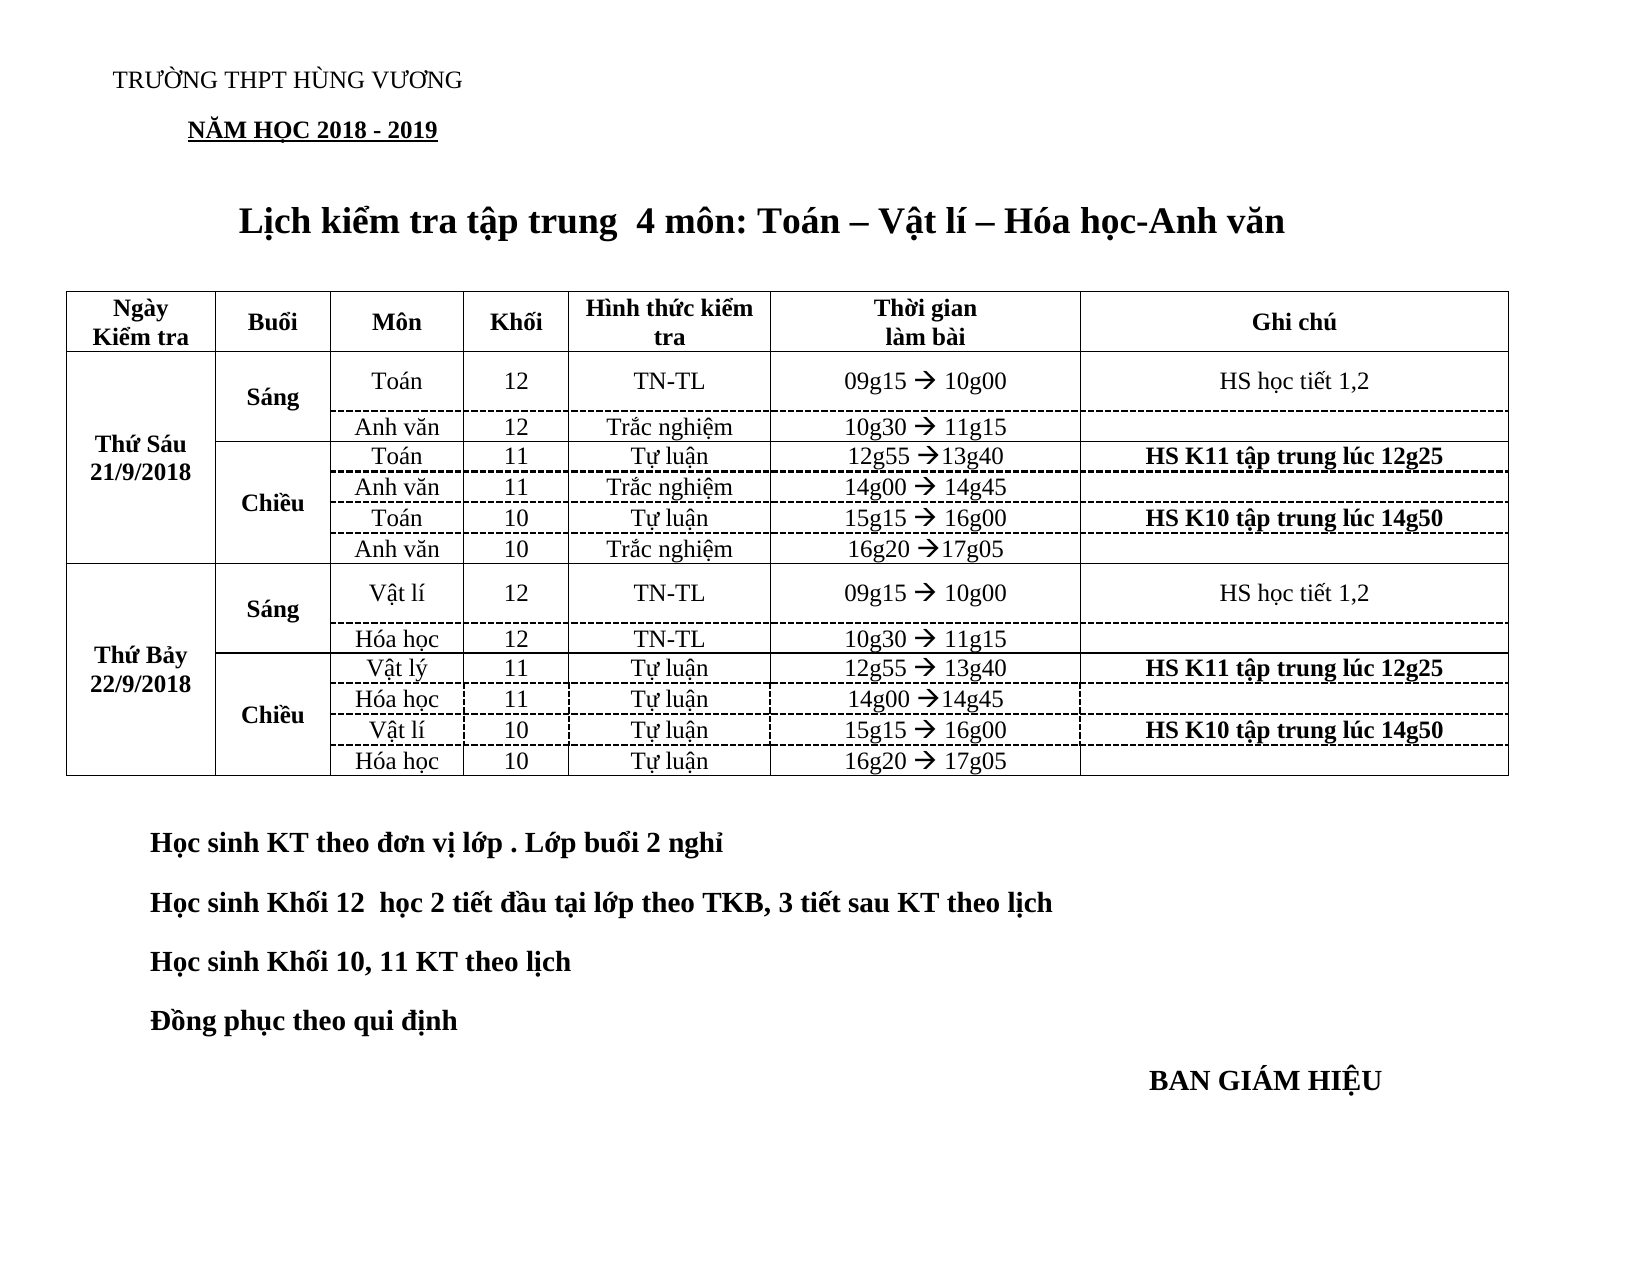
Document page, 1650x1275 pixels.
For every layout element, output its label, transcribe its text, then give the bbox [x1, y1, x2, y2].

table_cell Trắc nghiệm [569, 410, 770, 441]
table_cell Toán [331, 442, 463, 470]
table_cell 10 [464, 713, 569, 744]
table_cell 11 [464, 654, 568, 682]
table_cell 10g30 11g15 [771, 410, 1080, 441]
text Học sinh KT theo đơn vị lớp . Lớp buổi 2 nghỉ [150, 825, 1500, 859]
table_cell 14g00 14g45 [770, 682, 1080, 713]
table_cell 10 [464, 501, 568, 532]
table_cell 09g15 10g00 [771, 564, 1080, 622]
table_cell Tự luận [569, 713, 770, 744]
table_cell Tự luận [569, 682, 770, 713]
table_cell Tự luận [569, 442, 770, 470]
table_header Môn [331, 292, 463, 351]
table_cell Anh văn [331, 410, 463, 441]
table_cell 09g15 10g00 [771, 352, 1080, 410]
table_cell 12 [464, 622, 568, 652]
table_cell 10 [464, 744, 568, 775]
table_cell [1081, 532, 1508, 563]
table_cell [1080, 682, 1508, 713]
table_cell HS học tiết 1,2 [1081, 564, 1508, 622]
table_cell Hóa học [331, 682, 463, 713]
table_cell TN-TL [569, 352, 770, 410]
table_cell 10g30 11g15 [771, 622, 1080, 652]
table_cell HS K10 tập trung lúc 14g50 [1080, 713, 1508, 744]
table_cell Trắc nghiệm [569, 470, 770, 501]
table_cell Vật lí [331, 564, 463, 622]
table_cell 11 [464, 682, 569, 713]
table_cell 12 [464, 352, 568, 410]
table_cell 12g55 13g40 [771, 654, 1080, 682]
table_header Ngày Kiểm tra [67, 292, 215, 351]
table_cell Sáng [216, 564, 330, 652]
table_cell Chiều [216, 654, 330, 775]
table_cell TN-TL [569, 564, 770, 622]
text BAN GIÁM HIỆU [150, 1063, 1500, 1096]
table_cell HS học tiết 1,2 [1081, 352, 1508, 410]
table_cell Thứ Bảy 22/9/2018 [67, 564, 215, 775]
table_cell Tự luận [569, 654, 770, 682]
table_cell Chiều [216, 442, 330, 563]
table_cell Thứ Sáu 21/9/2018 [67, 352, 215, 563]
table_cell 12 [464, 564, 568, 622]
table_cell Trắc nghiệm [569, 532, 770, 563]
table_cell Vật lí [331, 713, 463, 744]
table_cell [1081, 622, 1508, 652]
table_cell 12 [464, 410, 568, 441]
table_cell 11 [464, 470, 568, 501]
text Học sinh Khối 12 học 2 tiết đầu tại lớp theo TKB, 3 tiết sau KT theo lịch [150, 885, 1500, 918]
table_cell [1081, 410, 1508, 441]
table_cell Vật lý [331, 654, 463, 682]
table_cell Toán [331, 501, 463, 532]
table_header Hình thức kiểm tra [569, 292, 770, 351]
table_header Thời gian làm bài [771, 292, 1080, 351]
table_cell HS K11 tập trung lúc 12g25 [1081, 442, 1508, 470]
table_cell [1081, 744, 1508, 775]
table_cell Tự luận [569, 744, 770, 775]
table_cell 14g00 14g45 [771, 470, 1080, 501]
table_header Ghi chú [1081, 292, 1508, 351]
table_cell TN-TL [569, 622, 770, 652]
table_cell Tự luận [569, 501, 770, 532]
table_cell 16g20 17g05 [771, 532, 1080, 563]
table_cell HS K10 tập trung lúc 14g50 [1081, 501, 1508, 532]
table_cell 12g55 13g40 [771, 442, 1080, 470]
table_cell Hóa học [331, 744, 463, 775]
table_cell [1081, 470, 1508, 501]
table_cell Hóa học [331, 622, 463, 652]
text Học sinh Khối 10, 11 KT theo lịch [150, 944, 1500, 978]
table_cell 15g15 16g00 [770, 713, 1080, 744]
table_cell HS K11 tập trung lúc 12g25 [1081, 654, 1508, 682]
table_cell 11 [464, 442, 568, 470]
table_cell Anh văn [331, 532, 463, 563]
table_cell Sáng [216, 352, 330, 441]
table_cell 16g20 17g05 [771, 744, 1080, 775]
text Đồng phục theo qui định [150, 1003, 1500, 1037]
table_cell Anh văn [331, 470, 463, 501]
table_header Buổi [216, 292, 330, 351]
text TRƯỜNG THPT HÙNG VƯƠNG [112, 66, 1528, 94]
table_cell 15g15 16g00 [771, 501, 1080, 532]
table_header Khối [464, 292, 568, 351]
table_cell 10 [464, 532, 568, 563]
table_cell Toán [331, 352, 463, 410]
list Lịch kiểm tra tập trung 4 môn: Toán – Vật lí – Hóa học-Anh văn [187, 198, 1500, 241]
text NĂM HỌC 2018 - 2019 [150, 115, 1500, 144]
